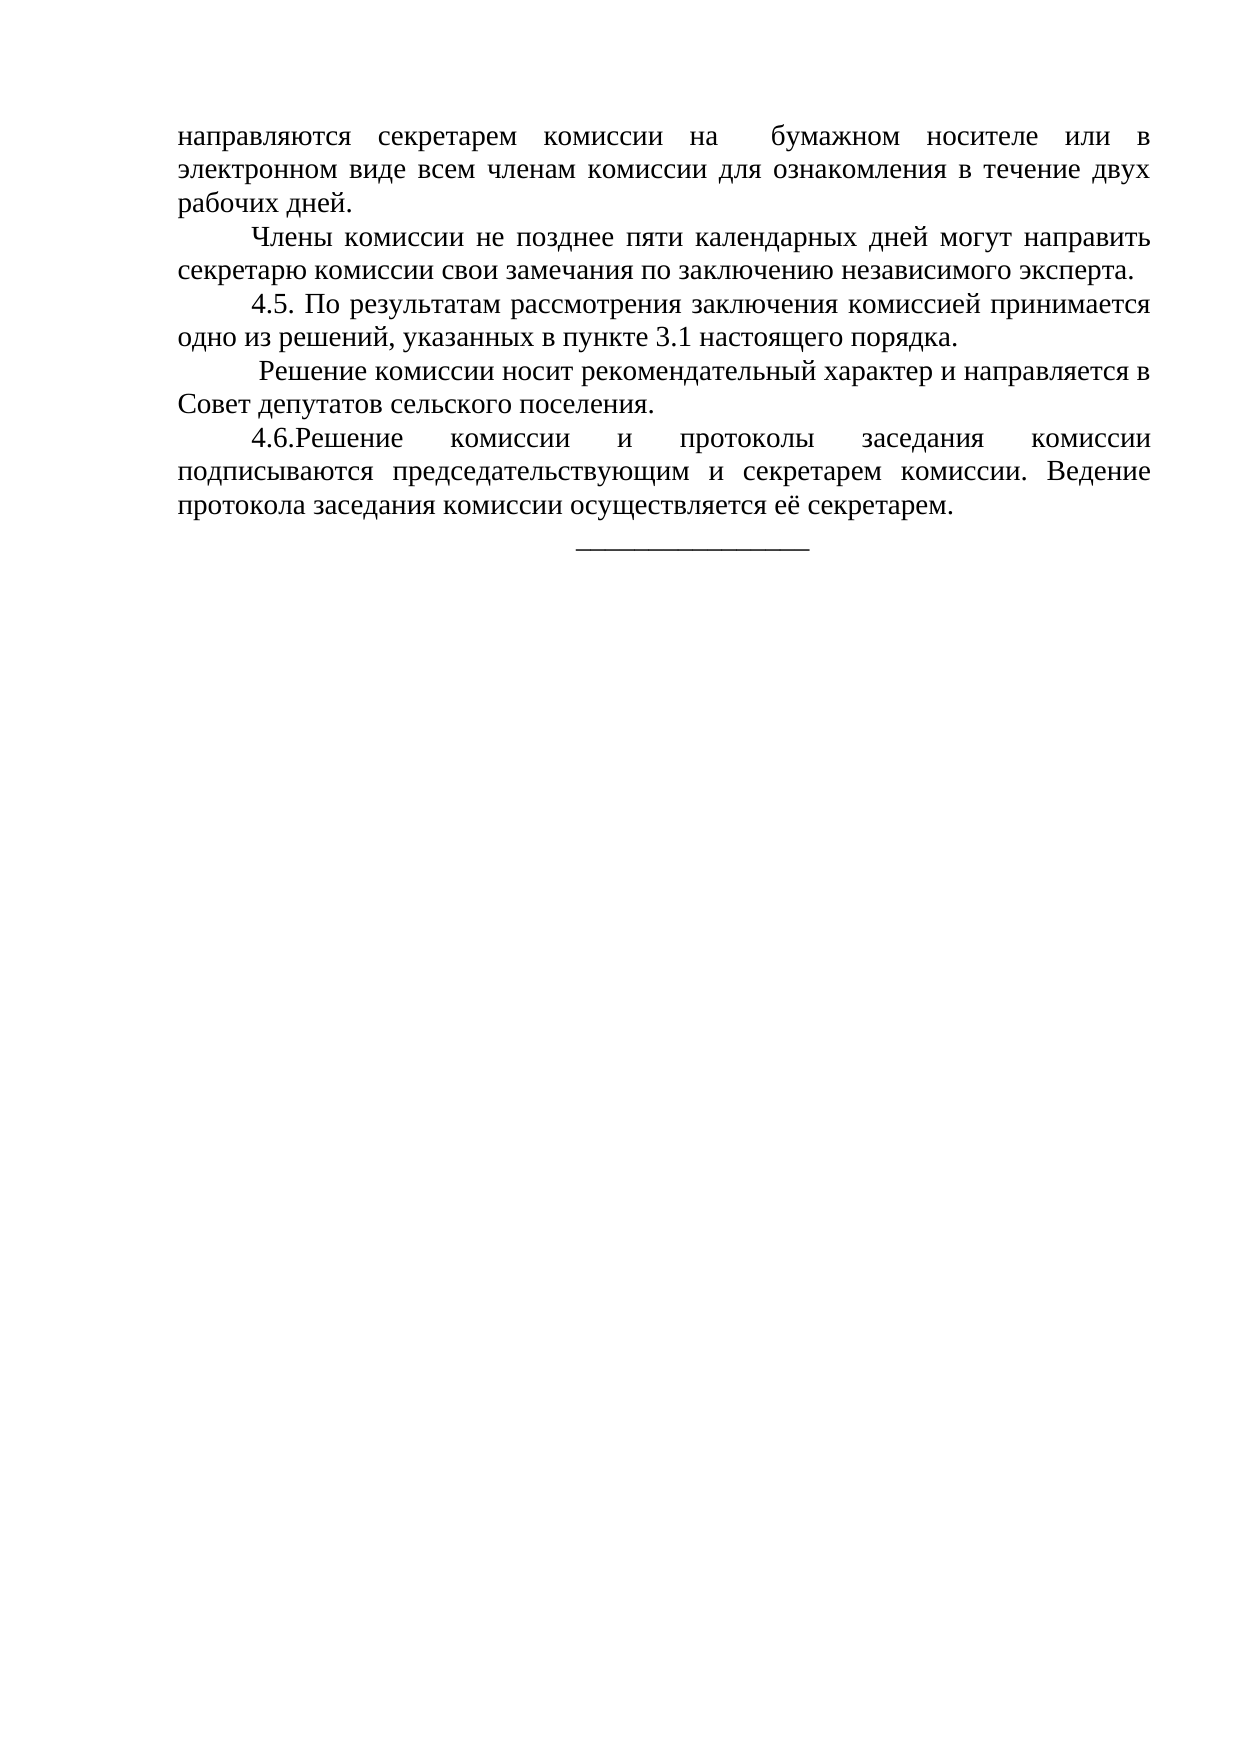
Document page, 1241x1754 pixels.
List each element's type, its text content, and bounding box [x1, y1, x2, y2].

text 4.5. По результатам рассмотрения заключения комиссией принимается одно из решений, указанных в пункте 3.1 настоящего порядка. [177, 286, 1152, 353]
text Решение комиссии носит рекомендательный характер и направляется в Совет депутатов сельского поселения. [177, 353, 1152, 420]
text ________________ [177, 521, 1152, 554]
text Члены комиссии не позднее пяти календарных дней могут направить секретарю комиссии свои замечания по заключению независимого эксперта. [177, 219, 1152, 286]
text 4.6.Решение комиссии и протоколы заседания комиссии подписываются председательствующим и секретарем комиссии. Ведение протокола заседания комиссии осуществляется её секретарем. [177, 420, 1152, 521]
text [177, 118, 1152, 219]
